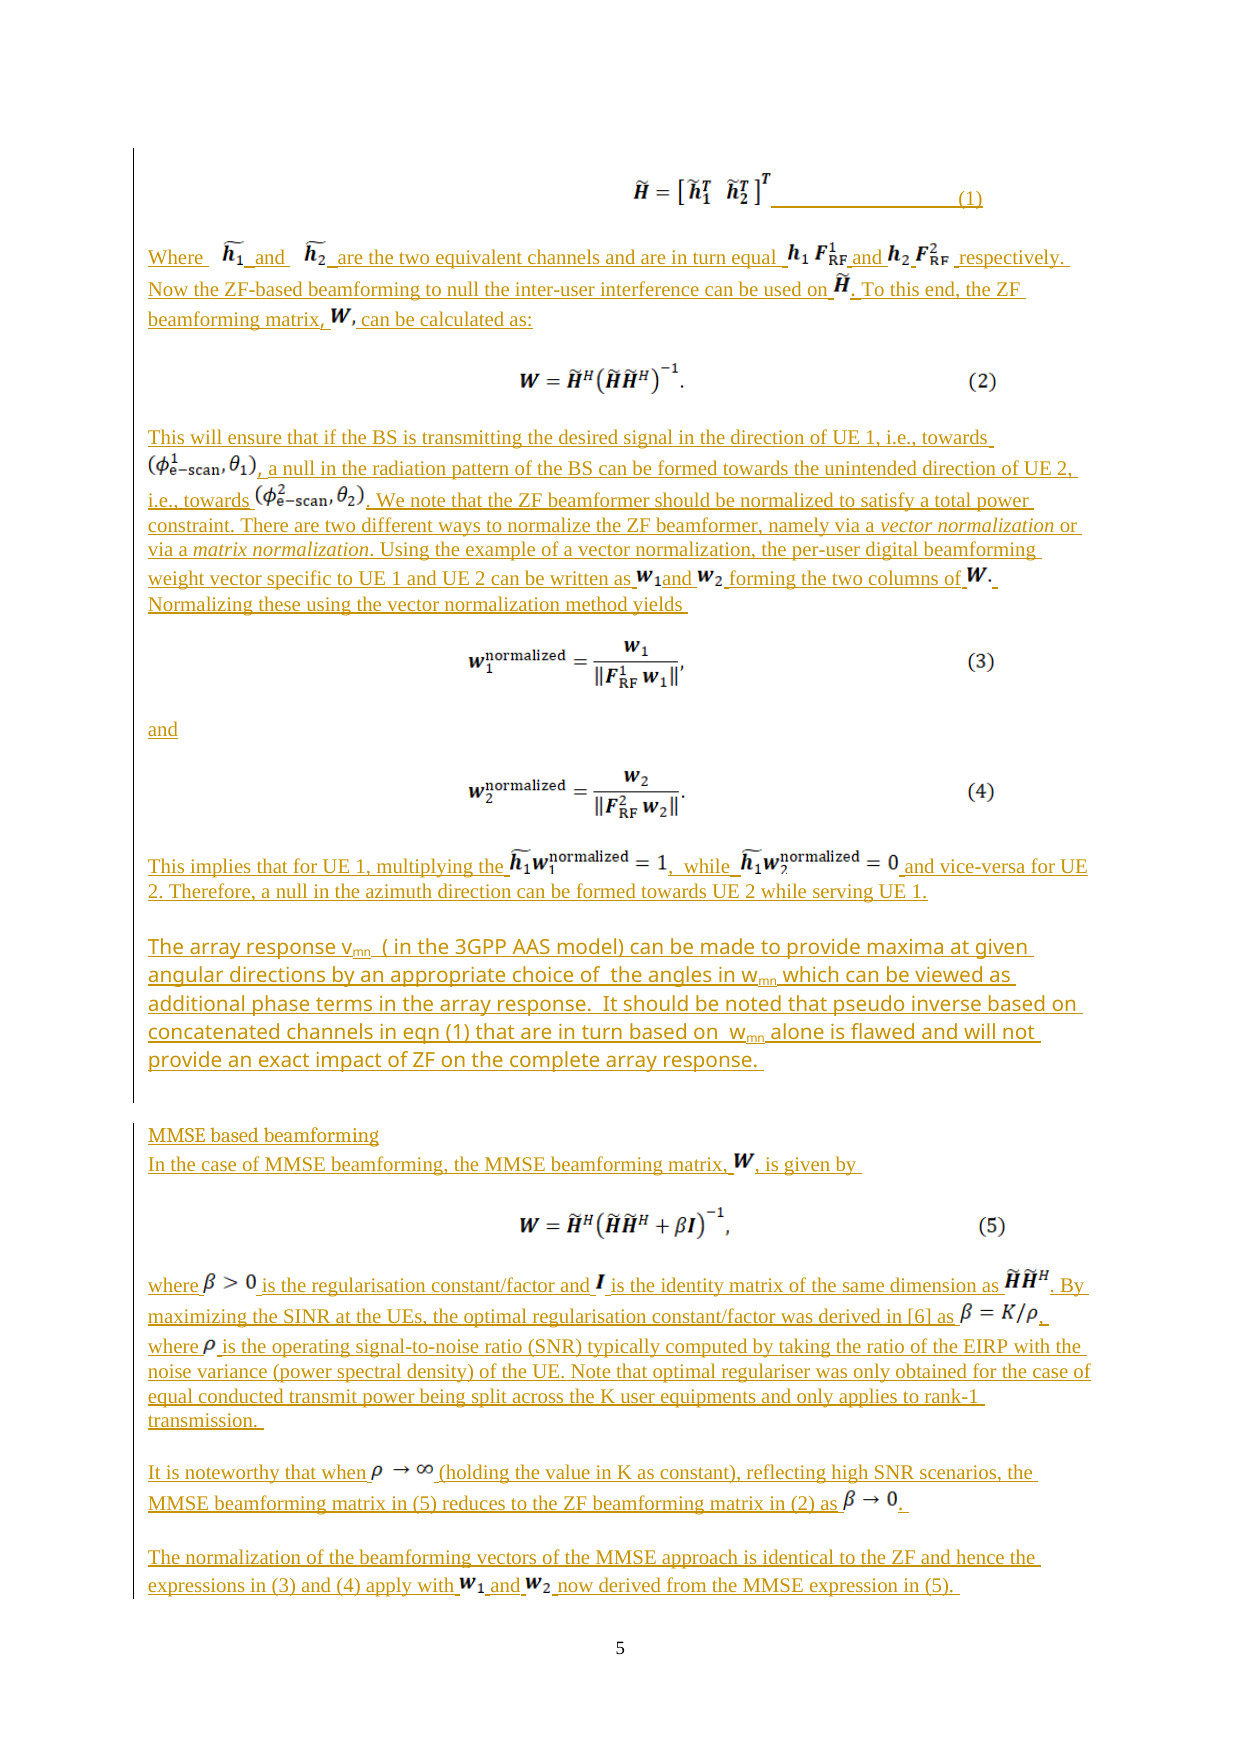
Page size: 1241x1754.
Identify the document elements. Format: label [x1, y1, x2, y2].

picture [290, 238, 327, 265]
picture [459, 1568, 485, 1593]
picture [371, 1455, 434, 1480]
picture [147, 639, 995, 689]
picture [525, 1568, 552, 1593]
picture [733, 1147, 755, 1172]
picture [330, 302, 356, 327]
picture [147, 450, 257, 476]
picture [887, 240, 911, 265]
picture [254, 481, 366, 507]
picture [1004, 1266, 1050, 1293]
picture [208, 238, 244, 265]
picture [787, 239, 847, 265]
picture [203, 1329, 217, 1354]
picture [960, 1298, 1039, 1323]
picture [509, 846, 668, 874]
picture [966, 561, 992, 586]
picture [147, 1205, 1007, 1239]
picture [740, 846, 899, 874]
picture [633, 171, 771, 205]
picture [147, 361, 997, 394]
picture [636, 561, 662, 586]
picture [147, 769, 996, 819]
picture [915, 239, 954, 265]
picture [697, 561, 724, 586]
picture [833, 270, 851, 297]
picture [595, 1268, 606, 1293]
picture [843, 1485, 898, 1510]
picture [203, 1268, 257, 1293]
